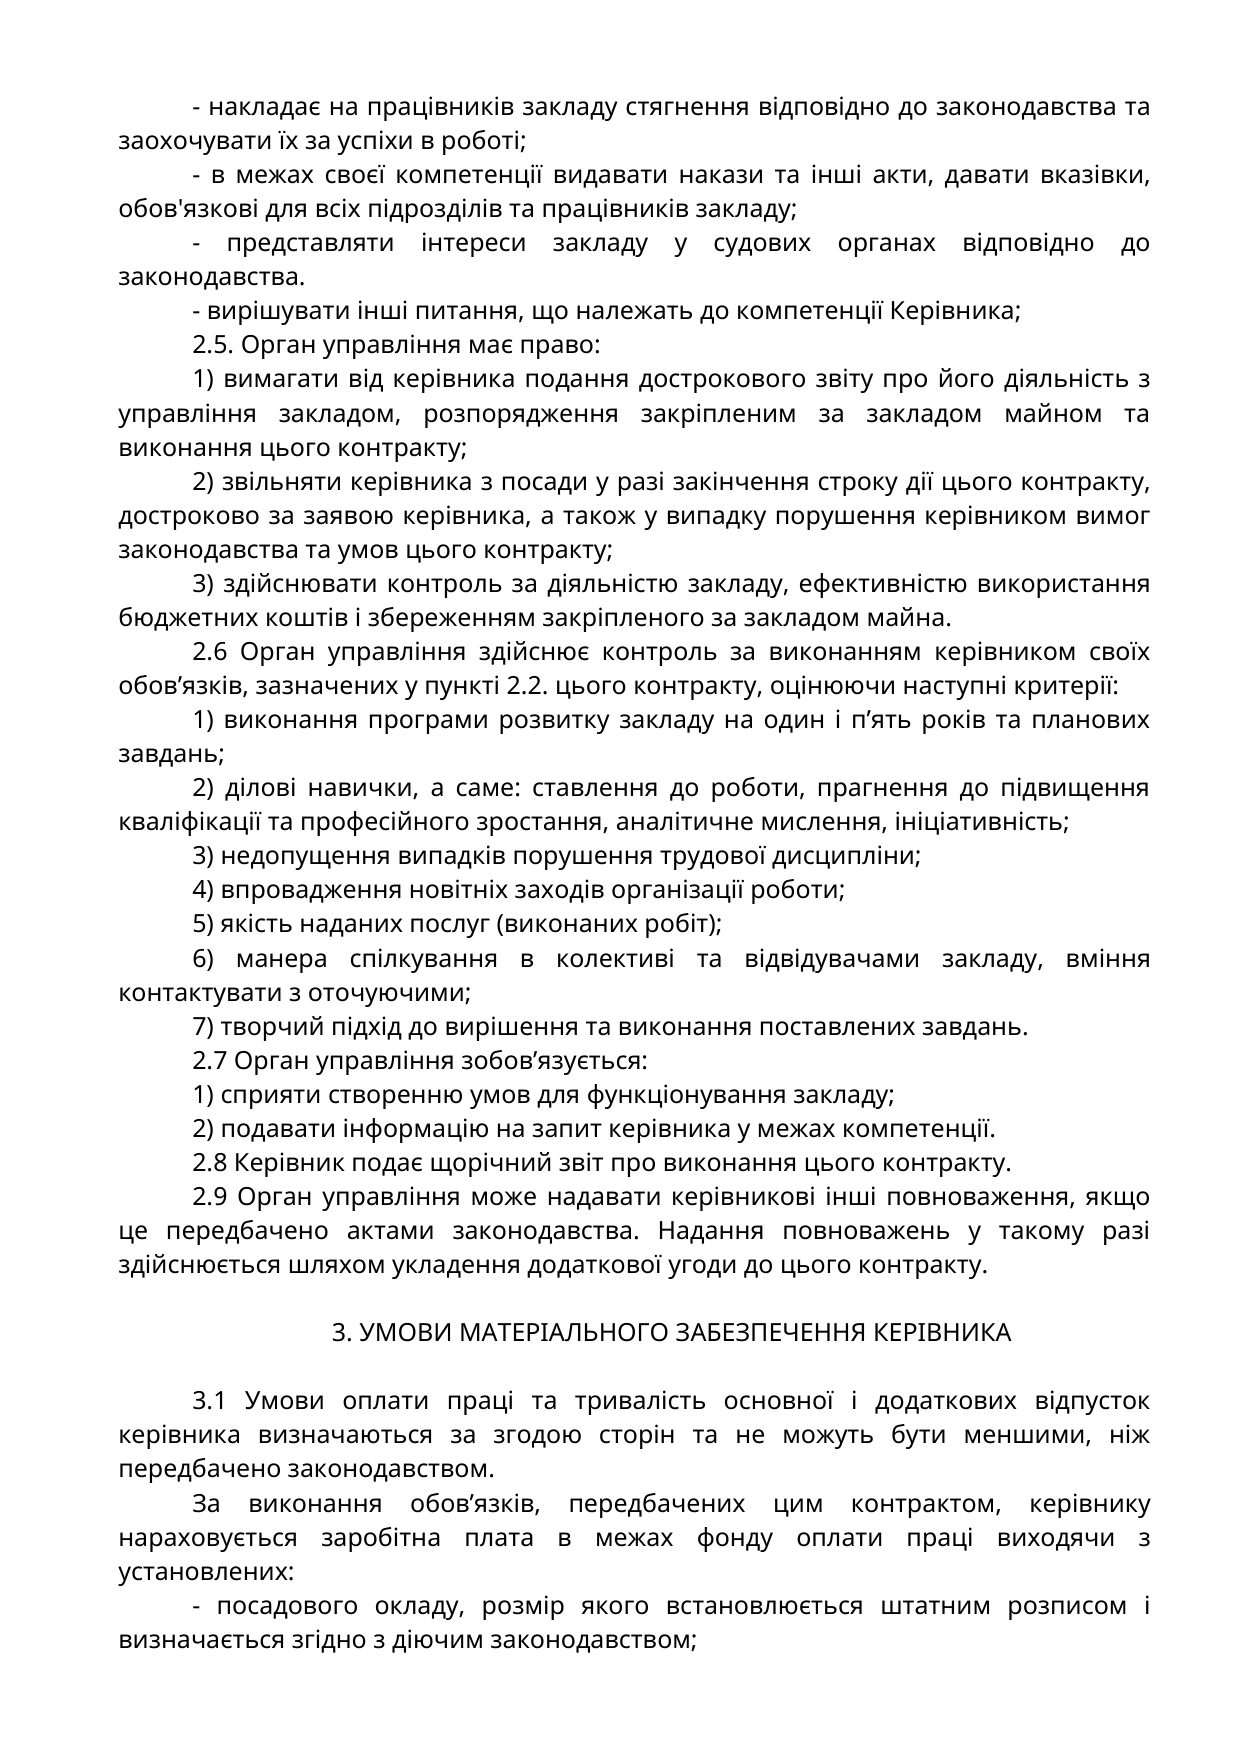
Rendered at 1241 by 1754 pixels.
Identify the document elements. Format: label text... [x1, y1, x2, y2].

text 2.6 Орган управління здійснює контроль за виконанням керівником своїх обов’язків, зазначених у пункті 2.2. цього контракту, оцінюючи наступні критерії: [118, 634, 1152, 702]
text 2.7 Орган управління зобов’язується: [118, 1042, 1152, 1076]
text - вирішувати інші питання, що належать до компетенції Керівника; [118, 293, 1152, 327]
text 3.1 Умови оплати праці та тривалість основної і додаткових відпусток керівника визначаються за згодою сторін та не можуть бути меншими, ніж передбачено законодавством. [118, 1383, 1152, 1485]
text 2) ділові навички, а саме: ставлення до роботи, прагнення до підвищення кваліфікації та професійного зростання, аналітичне мислення, ініціативність; [118, 770, 1152, 838]
text 4) впровадження новітніх заходів організації роботи; [118, 872, 1152, 906]
text 6) манера спілкування в колективі та відвідувачами закладу, вміння контактувати з оточуючими; [118, 940, 1152, 1008]
text 2) звільняти керівника з посади у разі закінчення строку дії цього контракту, достроково за заявою керівника, а також у випадку порушення керівником вимог законодавства та умов цього контракту; [118, 463, 1152, 566]
text За виконання обов’язків, передбачених цим контрактом, керівнику нараховується заробітна плата в межах фонду оплати праці виходячи з установлених: [118, 1485, 1152, 1587]
text - посадового окладу, розмір якого встановлюється штатним розписом і визначається згідно з діючим законодавством; [118, 1587, 1152, 1656]
text 2.5. Орган управління має право: [118, 327, 1152, 361]
text 2) подавати інформацію на запит керівника у межах компетенції. [118, 1111, 1152, 1144]
text 5) якість наданих послуг (виконаних робіт); [118, 906, 1152, 940]
text 1) виконання програми розвитку закладу на один і п’ять років та планових завдань; [118, 702, 1152, 770]
text 3) недопущення випадків порушення трудової дисципліни; [118, 838, 1152, 872]
text 2.8 Керівник подає щорічний звіт про виконання цього контракту. [118, 1144, 1152, 1179]
text 1) сприяти створенню умов для функціонування закладу; [118, 1076, 1152, 1111]
text 3. УМОВИ МАТЕРІАЛЬНОГО ЗАБЕЗПЕЧЕННЯ КЕРІВНИКА [118, 1315, 1152, 1349]
text 1) вимагати від керівника подання дострокового звіту про його діяльність з управління закладом, розпорядження закріпленим за закладом майном та виконання цього контракту; [118, 361, 1152, 463]
text - представляти інтереси закладу у судових органах відповідно до законодавства. [118, 225, 1152, 293]
text 3) здійснювати контроль за діяльністю закладу, ефективністю використання бюджетних коштів і збереженням закріпленого за закладом майна. [118, 566, 1152, 634]
text 7) творчий підхід до вирішення та виконання поставлених завдань. [118, 1008, 1152, 1042]
text - накладає на працівників закладу стягнення відповідно до законодавства та заохочувати їх за успіхи в роботі; [118, 89, 1152, 157]
text - в межах своєї компетенції видавати накази та інші акти, давати вказівки, обов'язкові для всіх підрозділів та працівників закладу; [118, 157, 1152, 225]
text 2.9 Орган управління може надавати керівникові інші повноваження, якщо це передбачено актами законодавства. Надання повноважень у такому разі здійснюється шляхом укладення додаткової угоди до цього контракту. [118, 1179, 1152, 1281]
